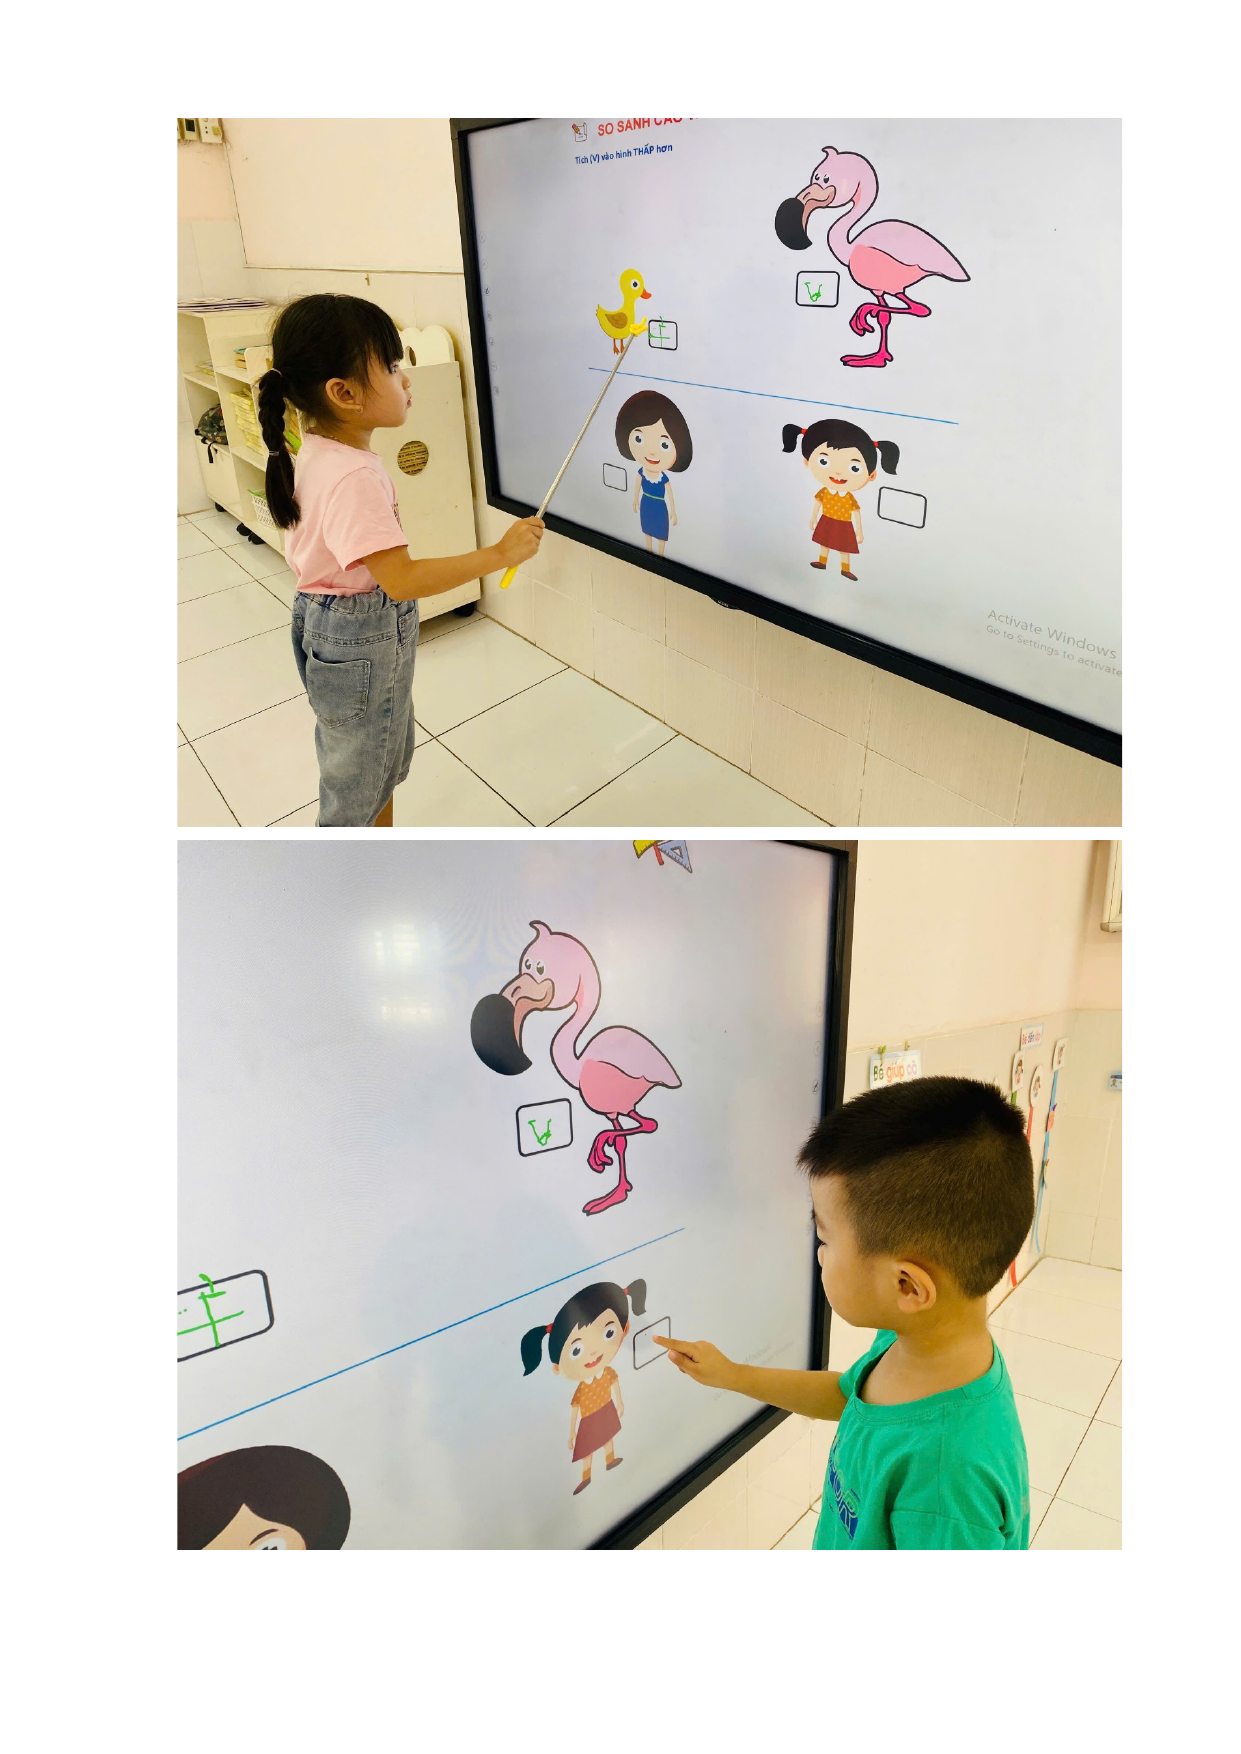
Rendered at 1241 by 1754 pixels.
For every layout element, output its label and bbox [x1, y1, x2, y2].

picture [177, 118, 1123, 827]
picture [177, 840, 1123, 1550]
